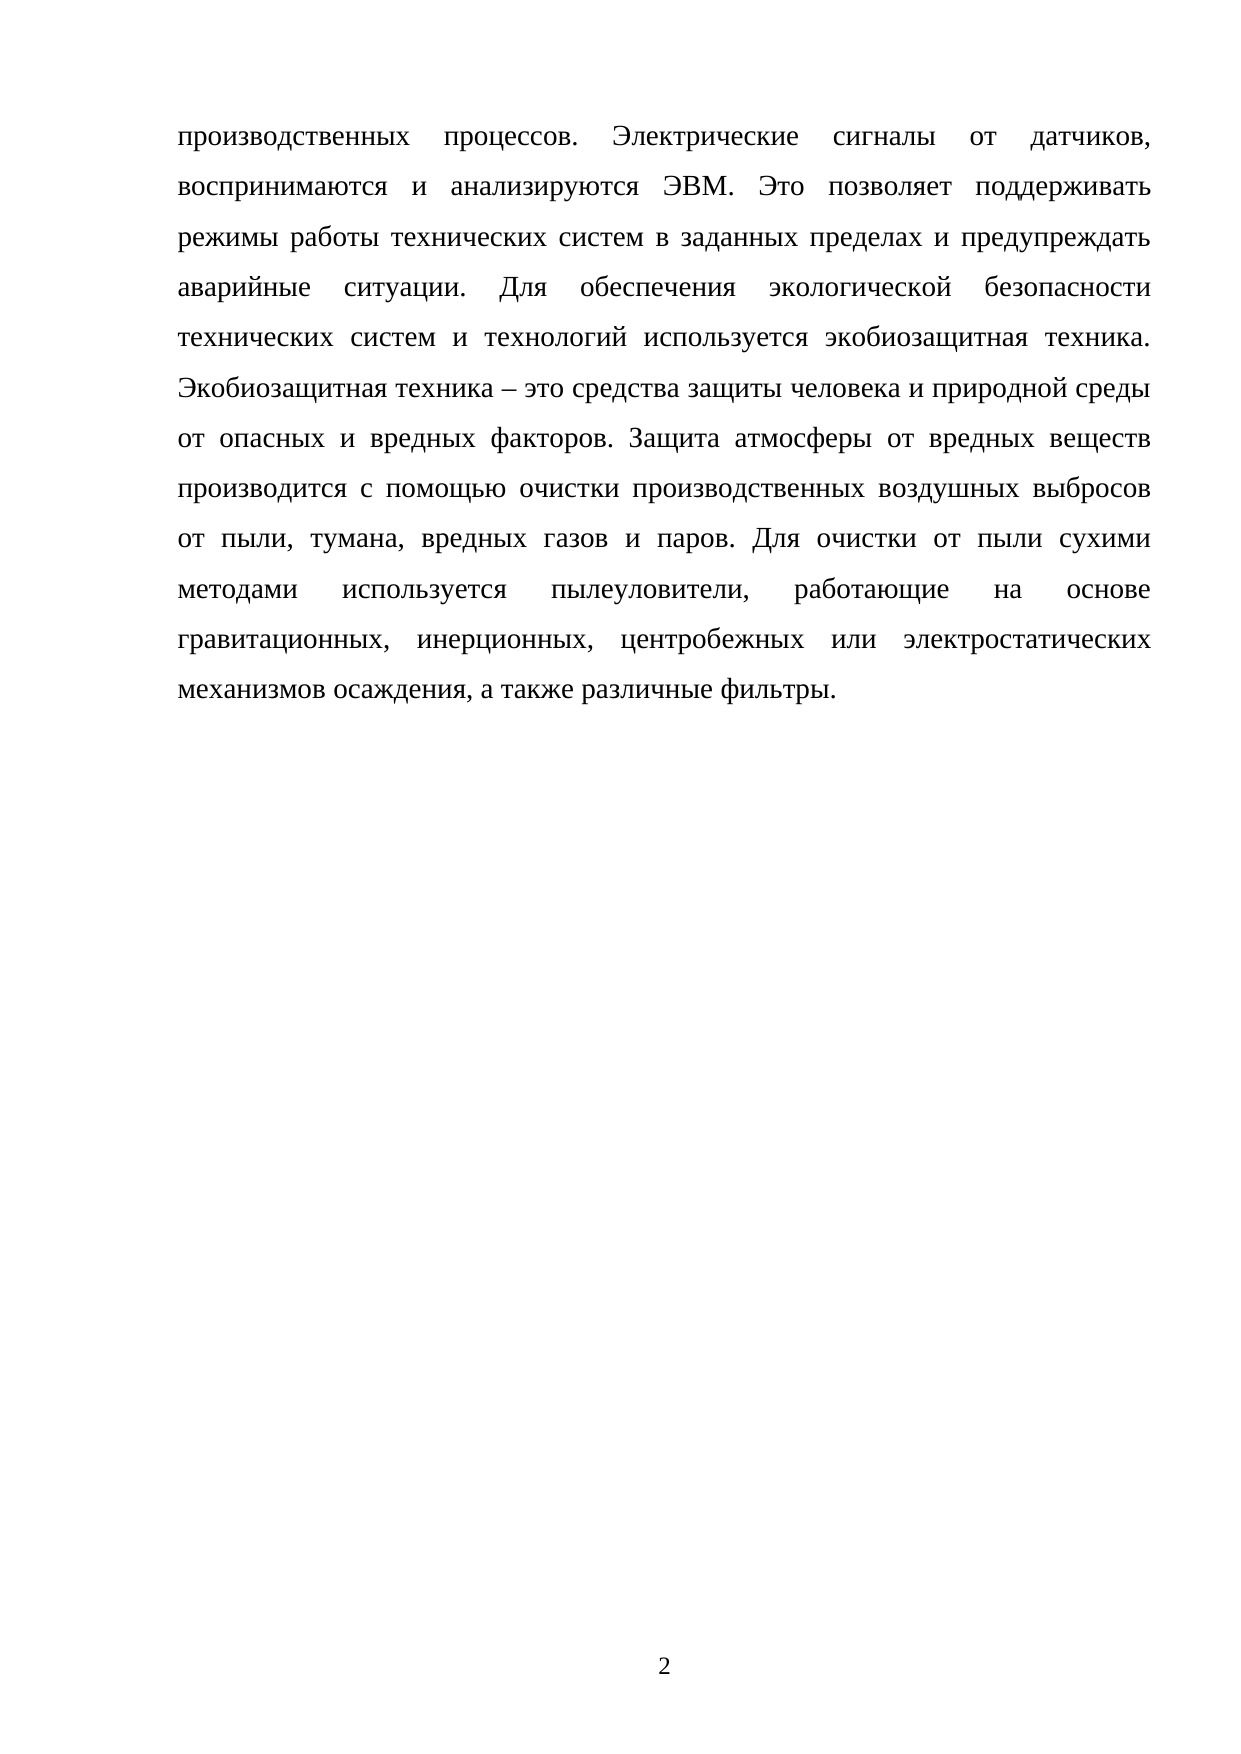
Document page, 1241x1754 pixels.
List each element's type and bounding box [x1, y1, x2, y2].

text [177, 118, 1152, 705]
